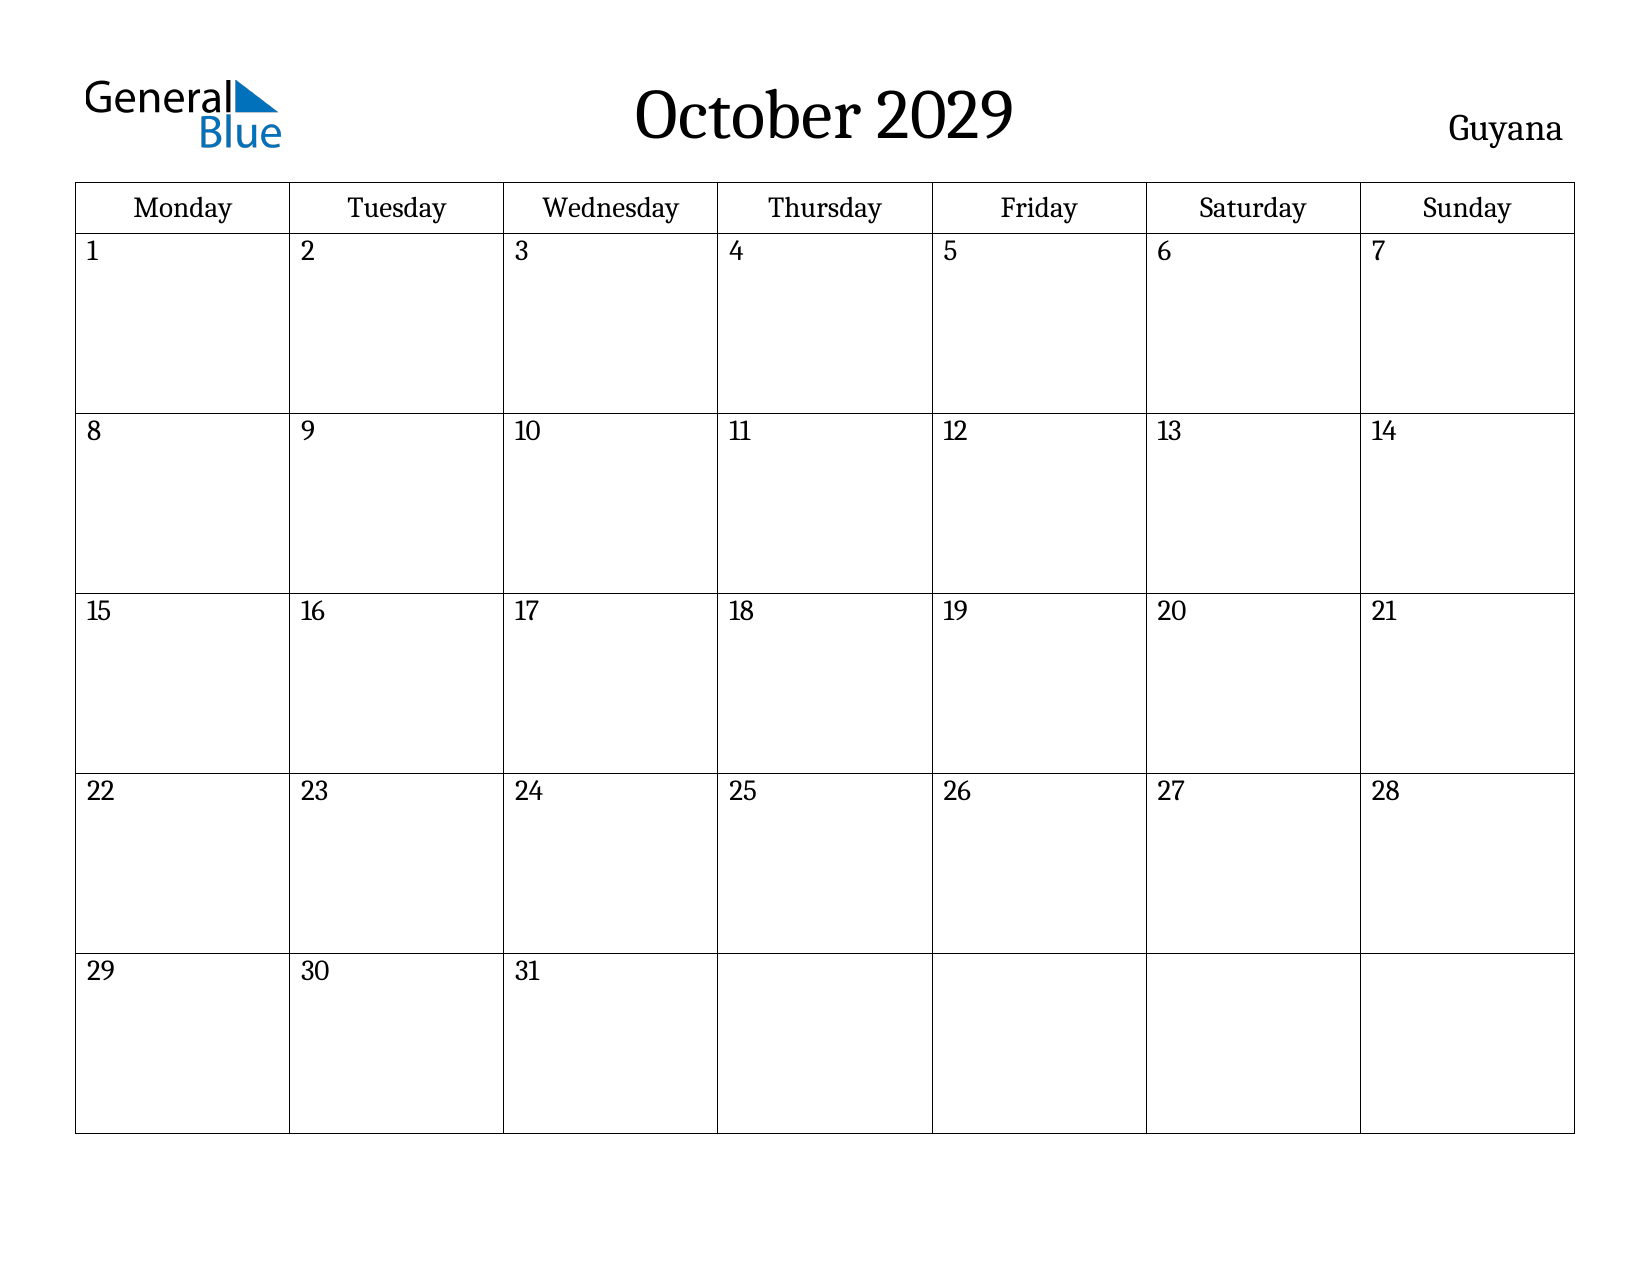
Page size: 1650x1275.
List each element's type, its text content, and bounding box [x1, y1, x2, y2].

table_cell 21 [1361, 594, 1574, 627]
table_cell 8 [76, 414, 289, 447]
table_cell 2 [290, 234, 503, 267]
table_header October 2029 [504, 75, 1146, 182]
table_cell [76, 988, 289, 1133]
table_cell Wednesday [504, 183, 717, 233]
table_cell [76, 448, 289, 593]
table_cell [718, 267, 932, 413]
table_cell [76, 627, 289, 773]
table_cell [290, 808, 503, 953]
table_header [76, 75, 503, 182]
table_cell [290, 267, 503, 413]
table_cell [1147, 627, 1360, 773]
table_cell 1 [76, 234, 289, 267]
table_cell [290, 627, 503, 773]
table_cell 31 [504, 954, 717, 987]
table_cell [933, 808, 1146, 953]
table_cell 5 [933, 234, 1146, 267]
table_cell 23 [290, 774, 503, 807]
table_cell [1361, 627, 1574, 773]
table_cell 15 [76, 594, 289, 627]
table_cell [504, 448, 717, 593]
table_cell 27 [1147, 774, 1360, 807]
table_cell 28 [1361, 774, 1574, 807]
table_cell 30 [290, 954, 503, 987]
table_cell [933, 267, 1146, 413]
table_cell [76, 267, 289, 413]
table_cell 16 [290, 594, 503, 627]
table_cell 24 [504, 774, 717, 807]
table_cell Saturday [1147, 183, 1360, 233]
table_cell Monday [76, 183, 289, 233]
table_cell 14 [1361, 414, 1574, 447]
table_cell [1147, 988, 1360, 1133]
table_cell [504, 627, 717, 773]
table_cell 11 [718, 414, 932, 447]
table_cell 7 [1361, 234, 1574, 267]
table_cell [718, 627, 932, 773]
table_cell [1361, 448, 1574, 593]
table_cell [1361, 954, 1574, 987]
table_cell [933, 627, 1146, 773]
picture [86, 80, 281, 148]
table_cell [1147, 448, 1360, 593]
table_cell [290, 448, 503, 593]
table_header Guyana [1146, 75, 1574, 182]
table_cell 25 [718, 774, 932, 807]
table_cell Friday [933, 183, 1146, 233]
table_cell [290, 988, 503, 1133]
table_cell 3 [504, 234, 717, 267]
table_cell [933, 988, 1146, 1133]
table_cell Sunday [1361, 183, 1574, 233]
table_cell [933, 954, 1146, 987]
table_cell [76, 808, 289, 953]
table_cell 13 [1147, 414, 1360, 447]
table_cell 9 [290, 414, 503, 447]
table_cell [1361, 267, 1574, 413]
table_cell 19 [933, 594, 1146, 627]
table_cell 29 [76, 954, 289, 987]
table_cell [718, 954, 932, 987]
table_cell [504, 808, 717, 953]
table_cell [718, 448, 932, 593]
table_cell [504, 988, 717, 1133]
table_cell 20 [1147, 594, 1360, 627]
table_cell [1361, 808, 1574, 953]
table_cell 6 [1147, 234, 1360, 267]
table_cell [1147, 954, 1360, 987]
table_cell 26 [933, 774, 1146, 807]
table_cell [718, 988, 932, 1133]
table_cell 22 [76, 774, 289, 807]
table_cell 18 [718, 594, 932, 627]
table_cell [504, 267, 717, 413]
table_cell Thursday [718, 183, 932, 233]
table_cell [1147, 808, 1360, 953]
table_cell [933, 448, 1146, 593]
table_cell [718, 808, 932, 953]
table_cell [1147, 267, 1360, 413]
table_cell 17 [504, 594, 717, 627]
table_cell Tuesday [290, 183, 503, 233]
table_cell [1361, 988, 1574, 1133]
table_cell 10 [504, 414, 717, 447]
table_cell 4 [718, 234, 932, 267]
table_cell 12 [933, 414, 1146, 447]
